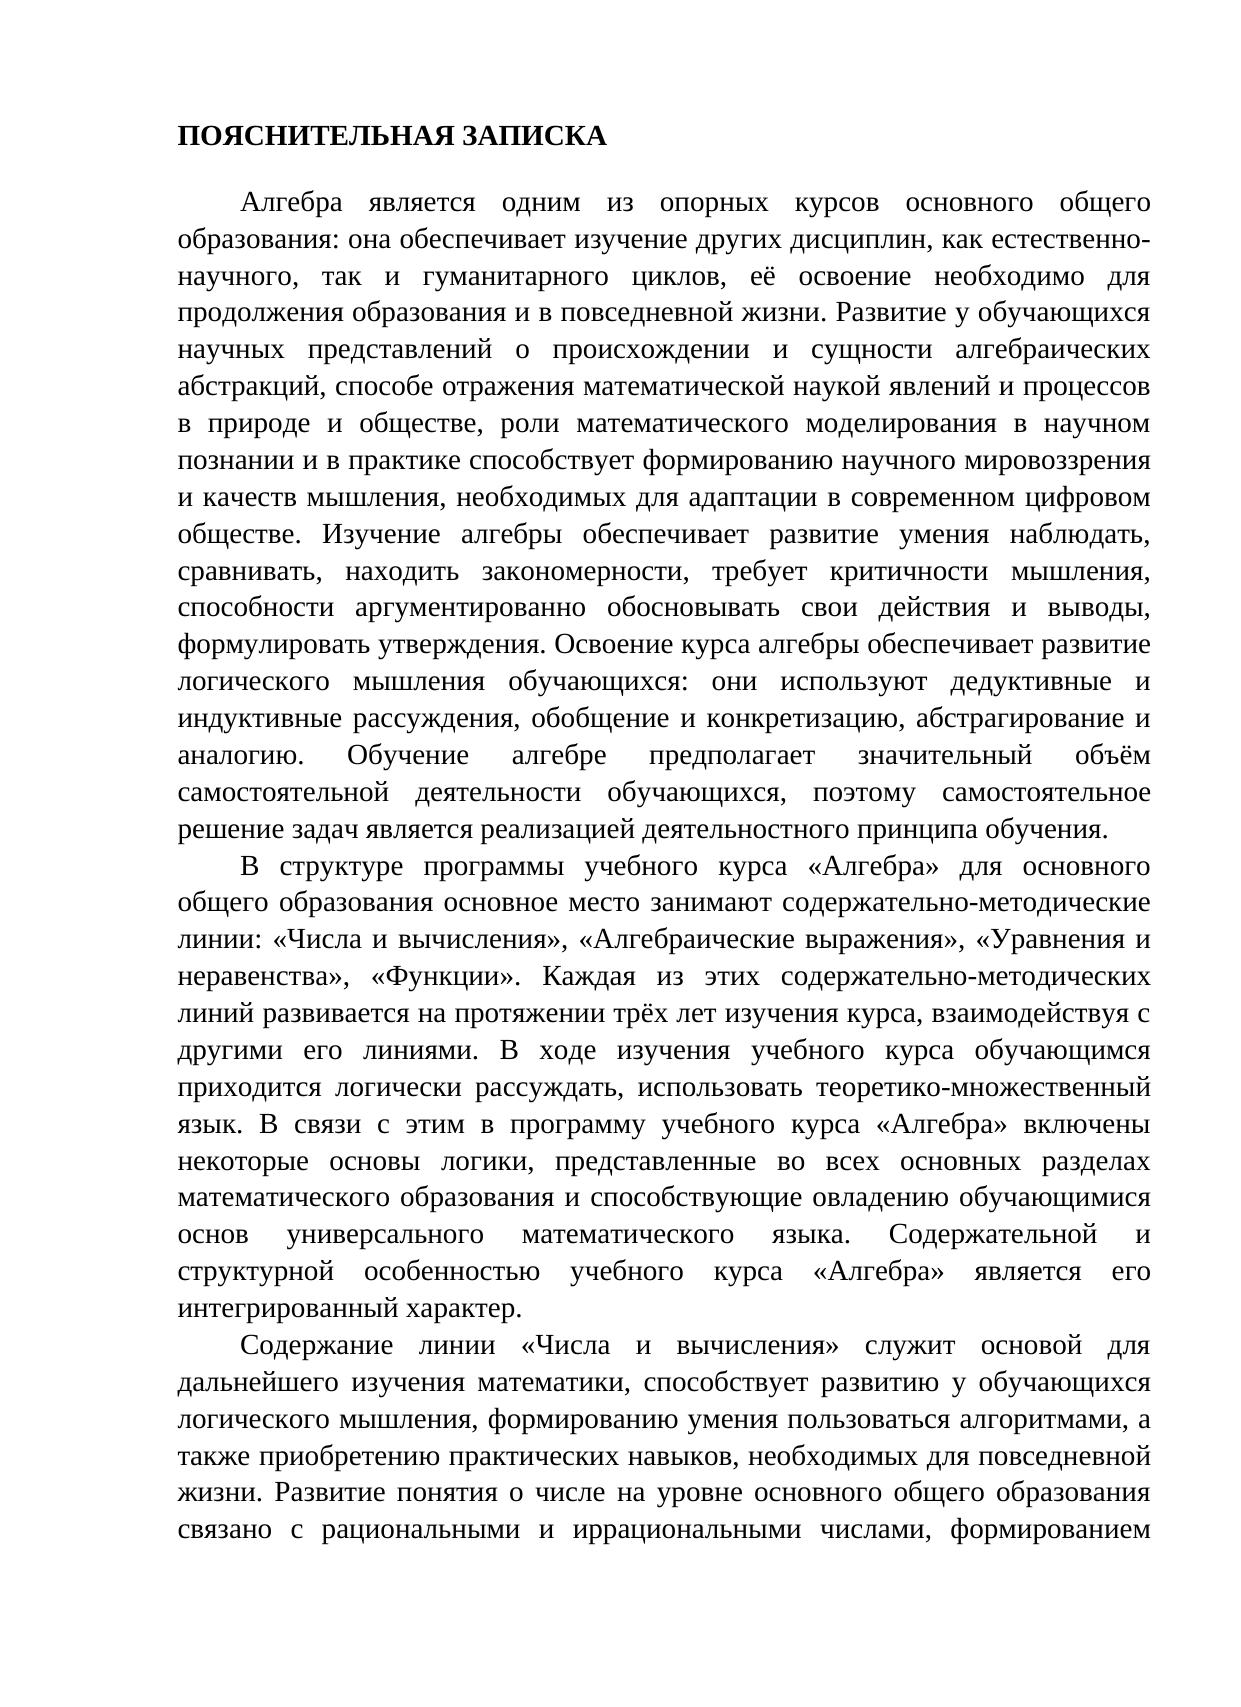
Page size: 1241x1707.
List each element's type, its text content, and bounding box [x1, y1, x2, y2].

text ПОЯСНИТЕЛЬНАЯ ЗАПИСКА [177, 118, 1152, 152]
text Алгебра является одним из опорных курсов основного общего образования: она обеспечивает изучение других дисциплин, как естественно-научного, так и гуманитарного циклов, её освоение необходимо для продолжения образования и в повседневной жизни. Развитие у обучающихся научных представлений о происхождении и сущности алгебраических абстракций, способе отражения математической наукой явлений и процессов в природе и обществе, роли математического моделирования в научном познании и в практике способствует формированию научного мировоззрения и качеств мышления, необходимых для адаптации в современном цифровом обществе. Изучение алгебры обеспечивает развитие умения наблюдать, сравнивать, находить закономерности, требует критичности мышления, способности аргументированно обосновывать свои действия и выводы, формулировать утверждения. Освоение курса алгебры обеспечивает развитие логического мышления обучающихся: они используют дедуктивные и индуктивные рассуждения, обобщение и конкретизацию, абстрагирование и аналогию. Обучение алгебре предполагает значительный объём самостоятельной деятельности обучающихся, поэтому самостоятельное решение задач является реализацией деятельностного принципа обучения. [177, 184, 1152, 844]
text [177, 1327, 1152, 1545]
text В структуре программы учебного курса «Алгебра» для основного общего образования основное место занимают содержательно-методические линии: «Числа и вычисления», «Алгебраические выражения», «Уравнения и неравенства», «Функции». Каждая из этих содержательно-методических линий развивается на протяжении трёх лет изучения курса, взаимодействуя с другими его линиями. В ходе изучения учебного курса обучающимся приходится логически рассуждать, использовать теоретико-множественный язык. В связи с этим в программу учебного курса «Алгебра» включены некоторые основы логики, представленные во всех основных разделах математического образования и способствующие овладению обучающимися основ универсального математического языка. Содержательной и структурной особенностью учебного курса «Алгебра» является его интегрированный характер. [177, 848, 1152, 1324]
